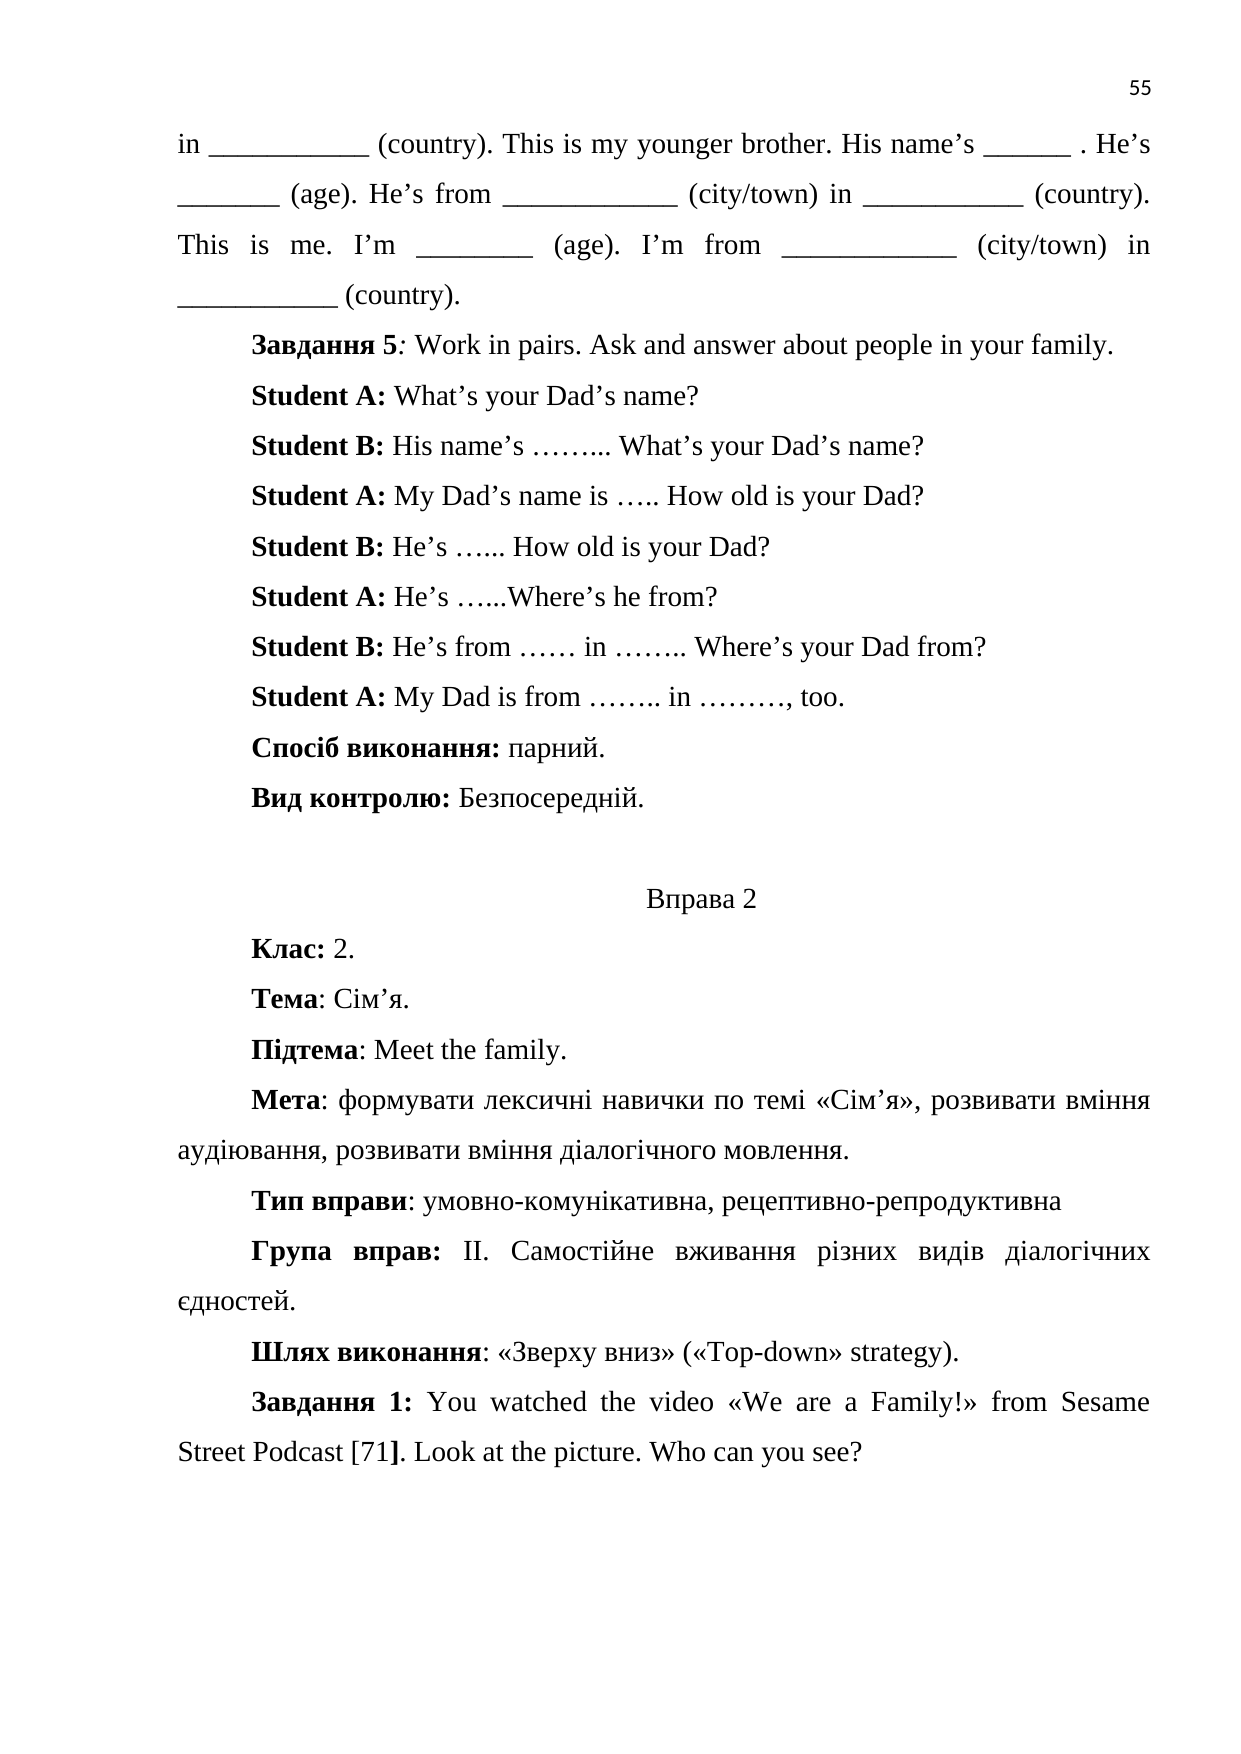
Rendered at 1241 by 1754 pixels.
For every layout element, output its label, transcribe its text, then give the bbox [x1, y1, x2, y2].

text Спосіб виконання: парний. [177, 730, 1152, 763]
text Student A: What’s your Dad’s name? [177, 378, 1152, 411]
text Шлях виконання: «Зверху вниз» («Top-down» strategy). [177, 1334, 1152, 1367]
text Student B: His name’s ……... What’s your Dad’s name? [177, 428, 1152, 462]
text Student B: He’s from …… in …….. Where’s your Dad from? [177, 629, 1152, 663]
text Student B: He’s …... How old is your Dad? [177, 529, 1152, 562]
text Підтема: Meet the family. [177, 1032, 1152, 1065]
text Мета: формувати лексичні навички по темі «Сім’я», розвивати вміння аудіювання, розвивати вміння діалогічного мовлення. [177, 1082, 1152, 1166]
text Завдання 1: You watched the video «We are a Family!» from Sesame Street Podcast [71]. Look at the picture. Who can you see? [177, 1384, 1152, 1468]
text Вправа 2 [177, 881, 1152, 914]
text Тема: Сім’я. [177, 981, 1152, 1015]
text Student A: My Dad is from …….. in ………, too. [177, 679, 1152, 713]
text Student A: He’s …...Where’s he from? [177, 579, 1152, 612]
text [177, 126, 1152, 311]
text Тип вправи: умовно-комунікативна, рецептивно-репродуктивна [177, 1183, 1152, 1216]
text Вид контролю: Безпосередній. [177, 780, 1152, 814]
text Клас: 2. [177, 931, 1152, 965]
text Завдання 5: Work in pairs. Ask and answer about people in your family. [177, 327, 1152, 361]
text Група вправ: ІІ. Самостійне вживання різних видів діалогічних єдностей. [177, 1233, 1152, 1317]
text Student A: My Dad’s name is ….. How old is your Dad? [177, 478, 1152, 512]
